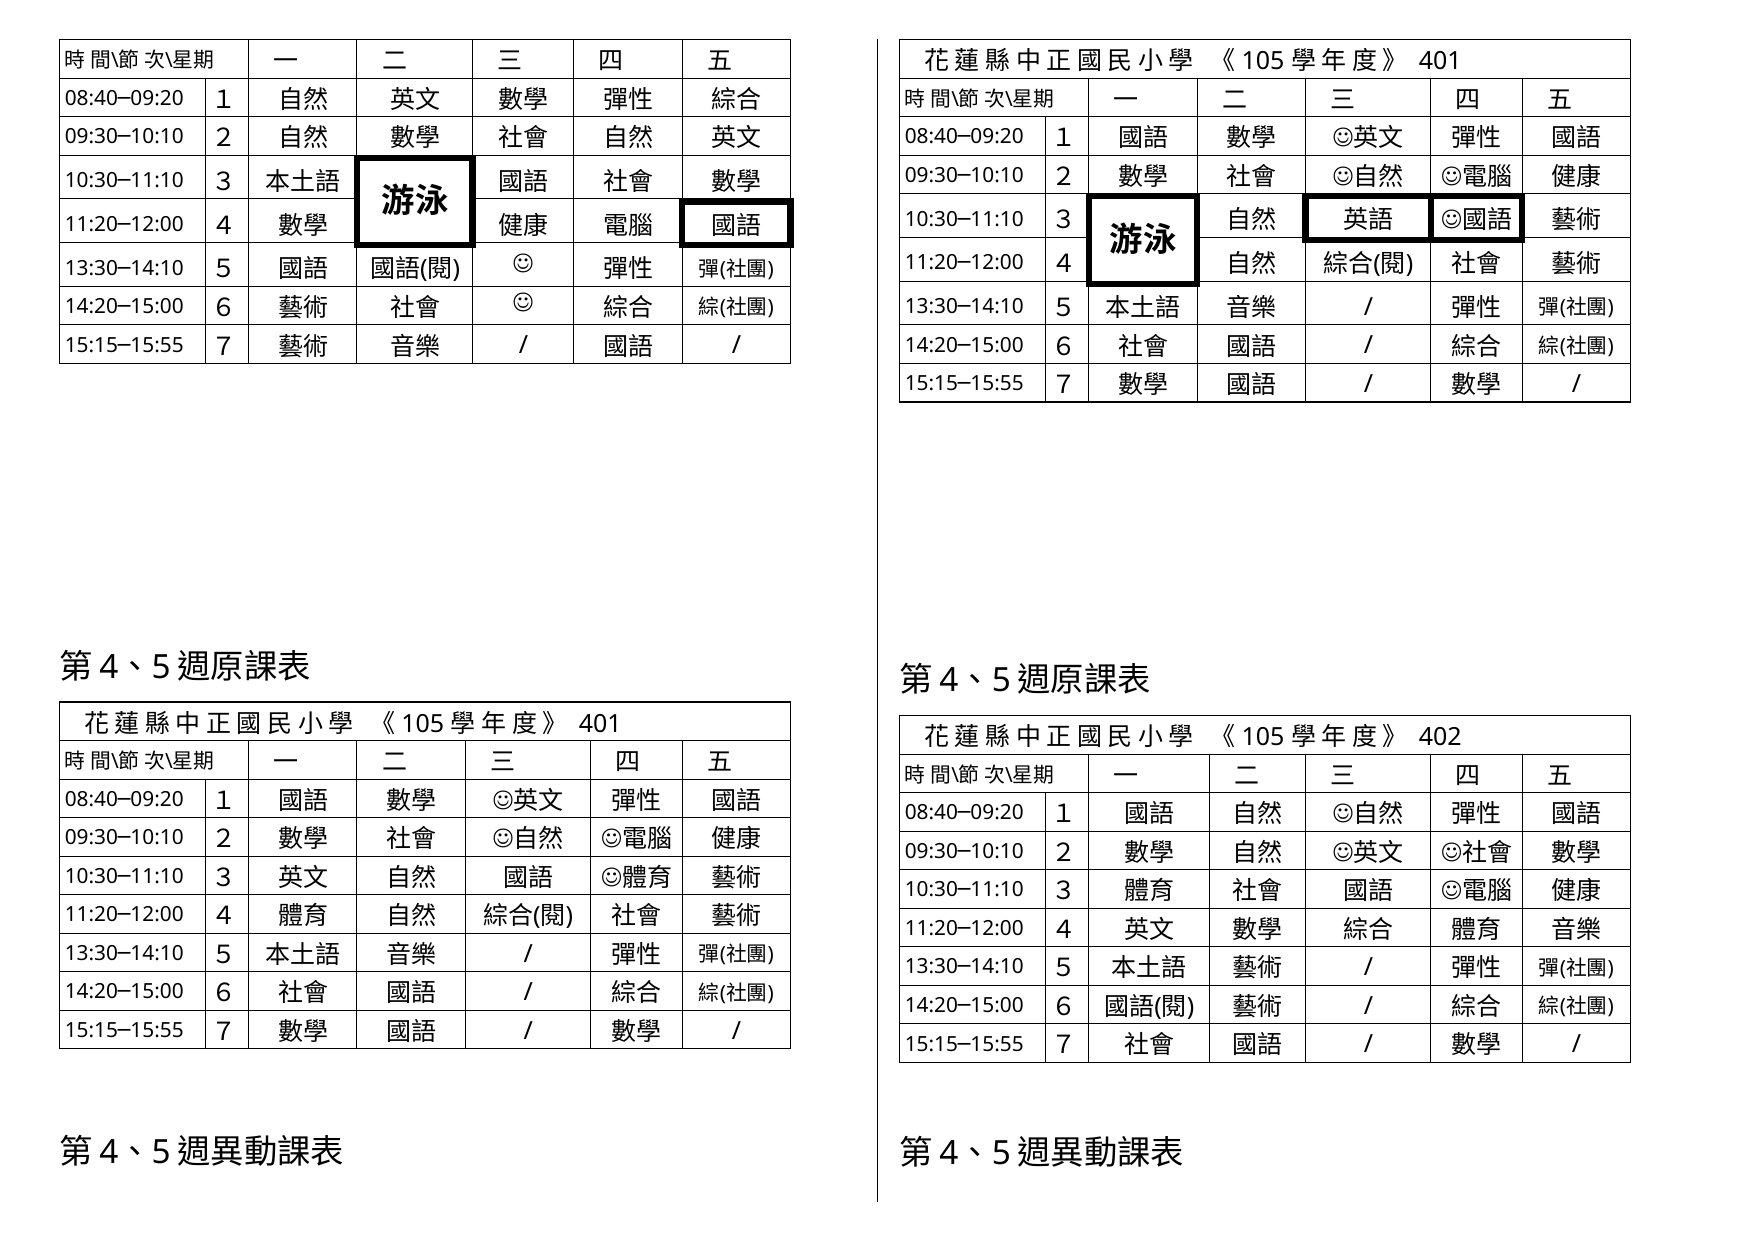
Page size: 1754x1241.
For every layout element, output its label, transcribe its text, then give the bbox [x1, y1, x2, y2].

table_cell 一 [249, 40, 356, 77]
table_cell 10:30─11:10 [60, 857, 205, 894]
table_cell ３ [1046, 194, 1086, 237]
table_cell 國語 [357, 1011, 465, 1048]
table_cell 15:15─15:55 [60, 1011, 205, 1048]
table_cell 社會 [1089, 325, 1197, 363]
table_cell 國語 [1198, 364, 1305, 401]
table_cell ２ [1046, 832, 1088, 869]
table_cell 時 間\節 次\星期 [900, 79, 1088, 116]
table_cell 數學 [1431, 1024, 1522, 1062]
table_cell ７ [1046, 1024, 1088, 1062]
table_cell 彈(社團) [683, 248, 790, 286]
table_cell 彈性 [591, 934, 682, 971]
table_cell 國語 [249, 780, 356, 817]
table_cell 14:20─15:00 [900, 986, 1045, 1023]
table_cell 綜(社團) [1523, 325, 1630, 363]
table_cell 11:20─12:00 [60, 199, 205, 242]
table_cell 13:30─14:10 [60, 934, 205, 971]
table_cell 自然 [574, 117, 682, 154]
table_cell 彈(社團) [1523, 282, 1630, 324]
table_cell 彈性 [574, 79, 682, 116]
table_cell / [1306, 986, 1430, 1023]
table_cell 藝術 [1525, 194, 1630, 237]
table_cell 11:20─12:00 [60, 895, 205, 933]
table_cell 四 [574, 40, 682, 77]
table_cell 英文 [1306, 832, 1430, 869]
table_cell 綜合(閱) [466, 895, 590, 933]
table_cell 國語 [1523, 117, 1630, 154]
table_cell 彈性 [591, 780, 682, 817]
table_cell 自然 [357, 895, 465, 933]
table_cell 英文 [466, 780, 590, 817]
table_cell 二 [1198, 79, 1305, 116]
table_cell ４ [1046, 909, 1088, 946]
table_cell 藝術 [249, 287, 356, 324]
table_cell 五 [1523, 79, 1630, 116]
table_cell 數學 [1089, 832, 1209, 869]
table_cell 彈性 [1431, 282, 1522, 324]
table_cell 數學 [249, 199, 354, 242]
table_cell 電腦 [1431, 156, 1522, 193]
table_header 花 蓮 縣 中 正 國 民 小 學 《 105 學 年 度 》 401 [900, 40, 1630, 77]
table_cell 五 [683, 741, 790, 778]
table_cell 數學 [1210, 909, 1305, 946]
table_cell １ [206, 780, 248, 817]
table_cell 國語 [466, 857, 590, 894]
table_cell ３ [1046, 870, 1088, 908]
table_cell ３ [206, 156, 248, 198]
table_cell ６ [206, 972, 248, 1010]
table_cell 體育 [249, 895, 356, 933]
table_cell 五 [683, 40, 790, 77]
table_cell 音樂 [357, 325, 472, 363]
table_cell 綜(社團) [683, 287, 790, 324]
table_cell 10:30─11:10 [900, 194, 1045, 237]
table_cell 自然 [357, 857, 465, 894]
table_cell 綜合 [1306, 909, 1430, 946]
table_cell 自然 [1306, 793, 1430, 831]
table_cell [473, 287, 573, 324]
text 第4、5週異動課表 [899, 1113, 1695, 1188]
table_cell 國語 [685, 205, 787, 242]
table_cell 綜(社團) [1523, 986, 1630, 1023]
table_cell 國語 [574, 325, 682, 363]
table_cell 社會 [591, 895, 682, 933]
table_cell 音樂 [1198, 282, 1305, 324]
table_cell ４ [206, 199, 248, 242]
table_cell 健康 [1523, 156, 1630, 193]
table_cell 國語(閱) [357, 248, 472, 286]
table_cell / [466, 934, 590, 971]
table_cell [473, 243, 573, 286]
table_cell 綜(社團) [683, 972, 790, 1010]
table_cell 二 [357, 741, 465, 778]
text 第4、5週異動課表 [59, 1112, 855, 1187]
table_cell 健康 [683, 818, 790, 856]
table_cell 本土語 [1089, 287, 1197, 324]
table_cell 綜合(閱) [1306, 243, 1430, 281]
table_cell 電腦 [574, 199, 679, 242]
table_cell / [1306, 282, 1430, 324]
table_cell 社會 [249, 972, 356, 1010]
table_cell 社會 [574, 156, 682, 198]
table_cell / [1306, 947, 1430, 985]
table_cell 15:15─15:55 [60, 325, 205, 363]
table_cell 數學 [1523, 832, 1630, 869]
table_cell 社會 [357, 287, 472, 324]
table_cell 彈(社團) [683, 934, 790, 971]
table_cell 藝術 [683, 857, 790, 894]
table_cell 本土語 [1089, 947, 1209, 985]
table_cell 社會 [1431, 832, 1522, 869]
table_cell 音樂 [1523, 909, 1630, 946]
table_cell 電腦 [591, 818, 682, 856]
table_cell ５ [206, 243, 248, 286]
table_cell 一 [249, 741, 356, 778]
table_cell 08:40─09:20 [900, 793, 1045, 831]
text 第4、5週原課表 [899, 640, 1695, 715]
table_cell ７ [206, 325, 248, 363]
table_cell 國語 [1523, 793, 1630, 831]
table_cell 三 [466, 741, 590, 778]
table_cell 體育 [1089, 870, 1209, 908]
table_cell 數學 [1198, 117, 1305, 154]
table_cell 綜合 [1431, 986, 1522, 1023]
table_cell 四 [1431, 755, 1522, 792]
table_cell 英文 [357, 79, 472, 116]
table_cell 一 [1089, 79, 1197, 116]
table_header 花 蓮 縣 中 正 國 民 小 學 《 105 學 年 度 》 401 [60, 703, 790, 740]
table_cell 五 [1523, 755, 1630, 792]
table_cell 音樂 [357, 934, 465, 971]
table_cell 彈性 [1431, 947, 1522, 985]
table_cell 英文 [1306, 117, 1430, 154]
table_cell 數學 [357, 780, 465, 817]
table_cell 14:20─15:00 [60, 287, 205, 324]
table_cell 自然 [1210, 832, 1305, 869]
table_cell 三 [473, 40, 573, 77]
table_cell 數學 [1089, 364, 1197, 401]
table_cell 社會 [1198, 156, 1305, 193]
table_cell / [683, 325, 790, 363]
table_cell 英文 [249, 857, 356, 894]
table_cell 本土語 [249, 156, 354, 198]
table_cell ６ [1046, 325, 1088, 363]
table_cell 藝術 [683, 895, 790, 933]
table_header 花 蓮 縣 中 正 國 民 小 學 《 105 學 年 度 》 402 [900, 716, 1630, 753]
table_cell 國語 [357, 972, 465, 1010]
table_cell 四 [1431, 79, 1522, 116]
table_cell 體育 [591, 857, 682, 894]
table_cell ６ [1046, 986, 1088, 1023]
table_cell 藝術 [249, 325, 356, 363]
table_cell / [1523, 364, 1630, 401]
table_cell 11:20─12:00 [900, 909, 1045, 946]
table_cell 健康 [1523, 870, 1630, 908]
table_cell 自然 [1200, 238, 1305, 281]
table_cell / [466, 1011, 590, 1048]
text 第4、5週原課表 [59, 626, 855, 701]
table_cell 一 [1089, 755, 1209, 792]
table_cell / [683, 1011, 790, 1048]
table_cell 數學 [591, 1011, 682, 1048]
table_cell / [473, 325, 573, 363]
table_cell 健康 [476, 199, 573, 242]
table_cell 09:30─10:10 [60, 818, 205, 856]
table_cell 13:30─14:10 [60, 243, 205, 286]
table_cell ６ [206, 287, 248, 324]
table_cell 自然 [1210, 793, 1305, 831]
table_cell 08:40─09:20 [900, 117, 1045, 154]
table_cell / [1306, 325, 1430, 363]
table_cell 數學 [1089, 156, 1197, 193]
table_cell 彈(社團) [1523, 947, 1630, 985]
table_cell 英文 [1089, 909, 1209, 946]
table_cell 數學 [249, 818, 356, 856]
table_cell 電腦 [1431, 870, 1522, 908]
table_cell 11:20─12:00 [900, 238, 1045, 281]
table_cell ５ [1046, 282, 1088, 324]
table_cell 時 間\節 次\星期 [60, 741, 248, 778]
table_cell 15:15─15:55 [900, 364, 1045, 401]
table_cell 國語 [249, 243, 356, 286]
table_cell 自然 [1200, 194, 1302, 237]
table_cell 彈性 [574, 243, 682, 286]
table_cell 藝術 [1210, 986, 1305, 1023]
table_cell / [1306, 1024, 1430, 1062]
table_cell 綜合 [591, 972, 682, 1010]
table_cell 時 間\節 次\星期 [900, 755, 1088, 792]
table_cell 國語(閱) [1089, 986, 1209, 1023]
table_cell 彈性 [1431, 117, 1522, 154]
table_cell 09:30─10:10 [900, 156, 1045, 193]
table_cell ７ [1046, 364, 1088, 401]
table_cell 國語 [476, 156, 573, 198]
table_cell 14:20─15:00 [60, 972, 205, 1010]
table_cell 數學 [473, 79, 573, 116]
table_cell / [466, 972, 590, 1010]
table_cell 綜合 [683, 79, 790, 116]
table_cell 10:30─11:10 [60, 156, 205, 198]
table_cell 數學 [249, 1011, 356, 1048]
table_cell 英語 [1309, 199, 1428, 237]
table_cell 游泳 [360, 161, 469, 242]
table_cell 社會 [1089, 1024, 1209, 1062]
table_cell 國語 [1089, 793, 1209, 831]
table_cell 國語 [1198, 325, 1305, 363]
table_cell 四 [591, 741, 682, 778]
table_cell １ [1046, 117, 1088, 154]
table_cell 數學 [357, 117, 472, 154]
table_cell 國語 [1306, 870, 1430, 908]
table_cell 二 [1210, 755, 1305, 792]
table_cell 時 間\節 次\星期 [60, 40, 248, 77]
table_cell 游泳 [1092, 199, 1194, 281]
table_cell １ [206, 79, 248, 116]
table_cell ２ [1046, 156, 1088, 193]
table_cell 藝術 [1523, 238, 1630, 281]
table_cell 社會 [1210, 870, 1305, 908]
table_cell 二 [357, 40, 472, 77]
table_cell ４ [1046, 238, 1086, 281]
table_cell 15:15─15:55 [900, 1024, 1045, 1062]
table_cell 社會 [473, 117, 573, 154]
table_cell 體育 [1431, 909, 1522, 946]
table_cell 社會 [1431, 243, 1522, 281]
table_cell 國語 [1210, 1024, 1305, 1062]
table_cell 自然 [466, 818, 590, 856]
table_cell 國語 [683, 780, 790, 817]
table_cell 自然 [1306, 156, 1430, 193]
table_cell 自然 [249, 79, 356, 116]
table_cell 綜合 [574, 287, 682, 324]
table_cell 藝術 [1210, 947, 1305, 985]
table_cell ７ [206, 1011, 248, 1048]
table_cell 英文 [683, 117, 790, 154]
table_cell 09:30─10:10 [900, 832, 1045, 869]
table_cell / [1306, 364, 1430, 401]
table_cell 08:40─09:20 [60, 79, 205, 116]
table_cell 社會 [357, 818, 465, 856]
table_cell ５ [206, 934, 248, 971]
table_cell 國語 [1089, 117, 1197, 154]
table_cell 三 [1306, 755, 1430, 792]
table_cell 08:40─09:20 [60, 780, 205, 817]
table_cell 13:30─14:10 [900, 282, 1045, 324]
table_cell ５ [1046, 947, 1088, 985]
table_cell 國語 [1434, 199, 1519, 237]
table_cell 14:20─15:00 [900, 325, 1045, 363]
table_cell 數學 [683, 156, 790, 198]
table_cell 三 [1306, 79, 1430, 116]
table_cell 10:30─11:10 [900, 870, 1045, 908]
table_cell 13:30─14:10 [900, 947, 1045, 985]
table_cell 綜合 [1431, 325, 1522, 363]
table_cell １ [1046, 793, 1088, 831]
table_cell 數學 [1431, 364, 1522, 401]
table_cell ２ [206, 818, 248, 856]
table_cell 09:30─10:10 [60, 117, 205, 154]
table_cell 本土語 [249, 934, 356, 971]
table_cell ４ [206, 895, 248, 933]
table_cell ３ [206, 857, 248, 894]
table_cell / [1523, 1024, 1630, 1062]
table_cell 自然 [249, 117, 356, 154]
table_cell 彈性 [1431, 793, 1522, 831]
table_cell ２ [206, 117, 248, 154]
